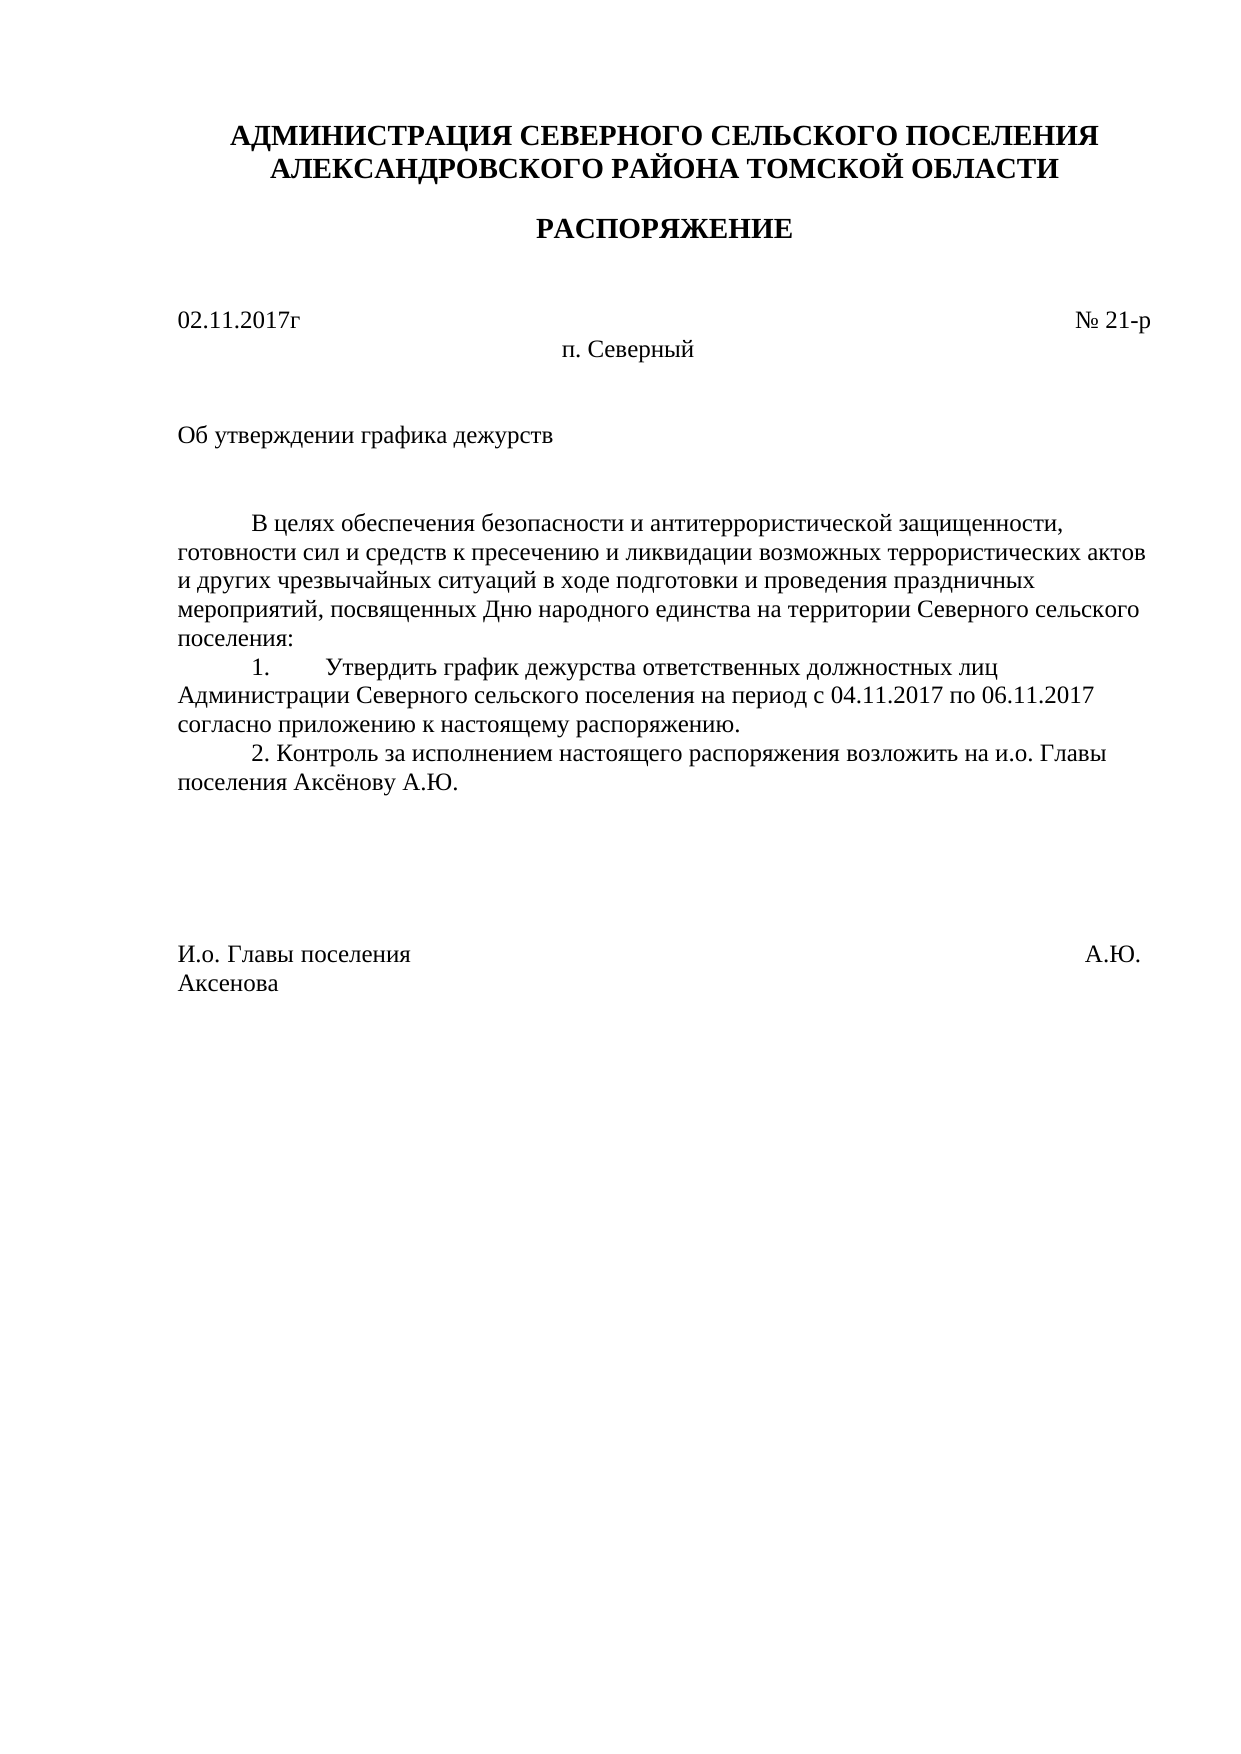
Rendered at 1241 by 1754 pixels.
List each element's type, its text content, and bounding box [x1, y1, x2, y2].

text 2. Контроль за исполнением настоящего распоряжения возложить на и.о. Главы поселения Аксёнову А.Ю. [177, 738, 1152, 796]
text АДМИНИСТРАЦИЯ СЕВЕРНОГО СЕЛЬСКОГО ПОСЕЛЕНИЯ [177, 118, 1152, 152]
text РАСПОРЯЖЕНИЕ [177, 212, 1152, 245]
text В целях обеспечения безопасности и антитеррористической защищенности, готовности сил и средств к пресечению и ликвидации возможных террористических актов и других чрезвычайных ситуаций в ходе подготовки и проведения праздничных мероприятий, посвященных Дню народного единства на территории Северного сельского поселения: [177, 508, 1152, 652]
list Утвердить график дежурства ответственных должностных лиц Администрации Северного сельского поселения на период с 04.11.2017 по 06.11.2017 согласно приложению к настоящему распоряжению. [177, 652, 1152, 738]
text И.о. Главы поселения А.Ю. Аксенова [177, 939, 1152, 997]
text АЛЕКСАНДРОВСКОГО РАЙОНА ТОМСКОЙ ОБЛАСТИ [177, 152, 1152, 185]
text Об утверждении графика дежурств [177, 420, 1152, 449]
text 02.11.2017г № 21-р [177, 305, 1152, 334]
text п. Северный [177, 334, 1152, 362]
